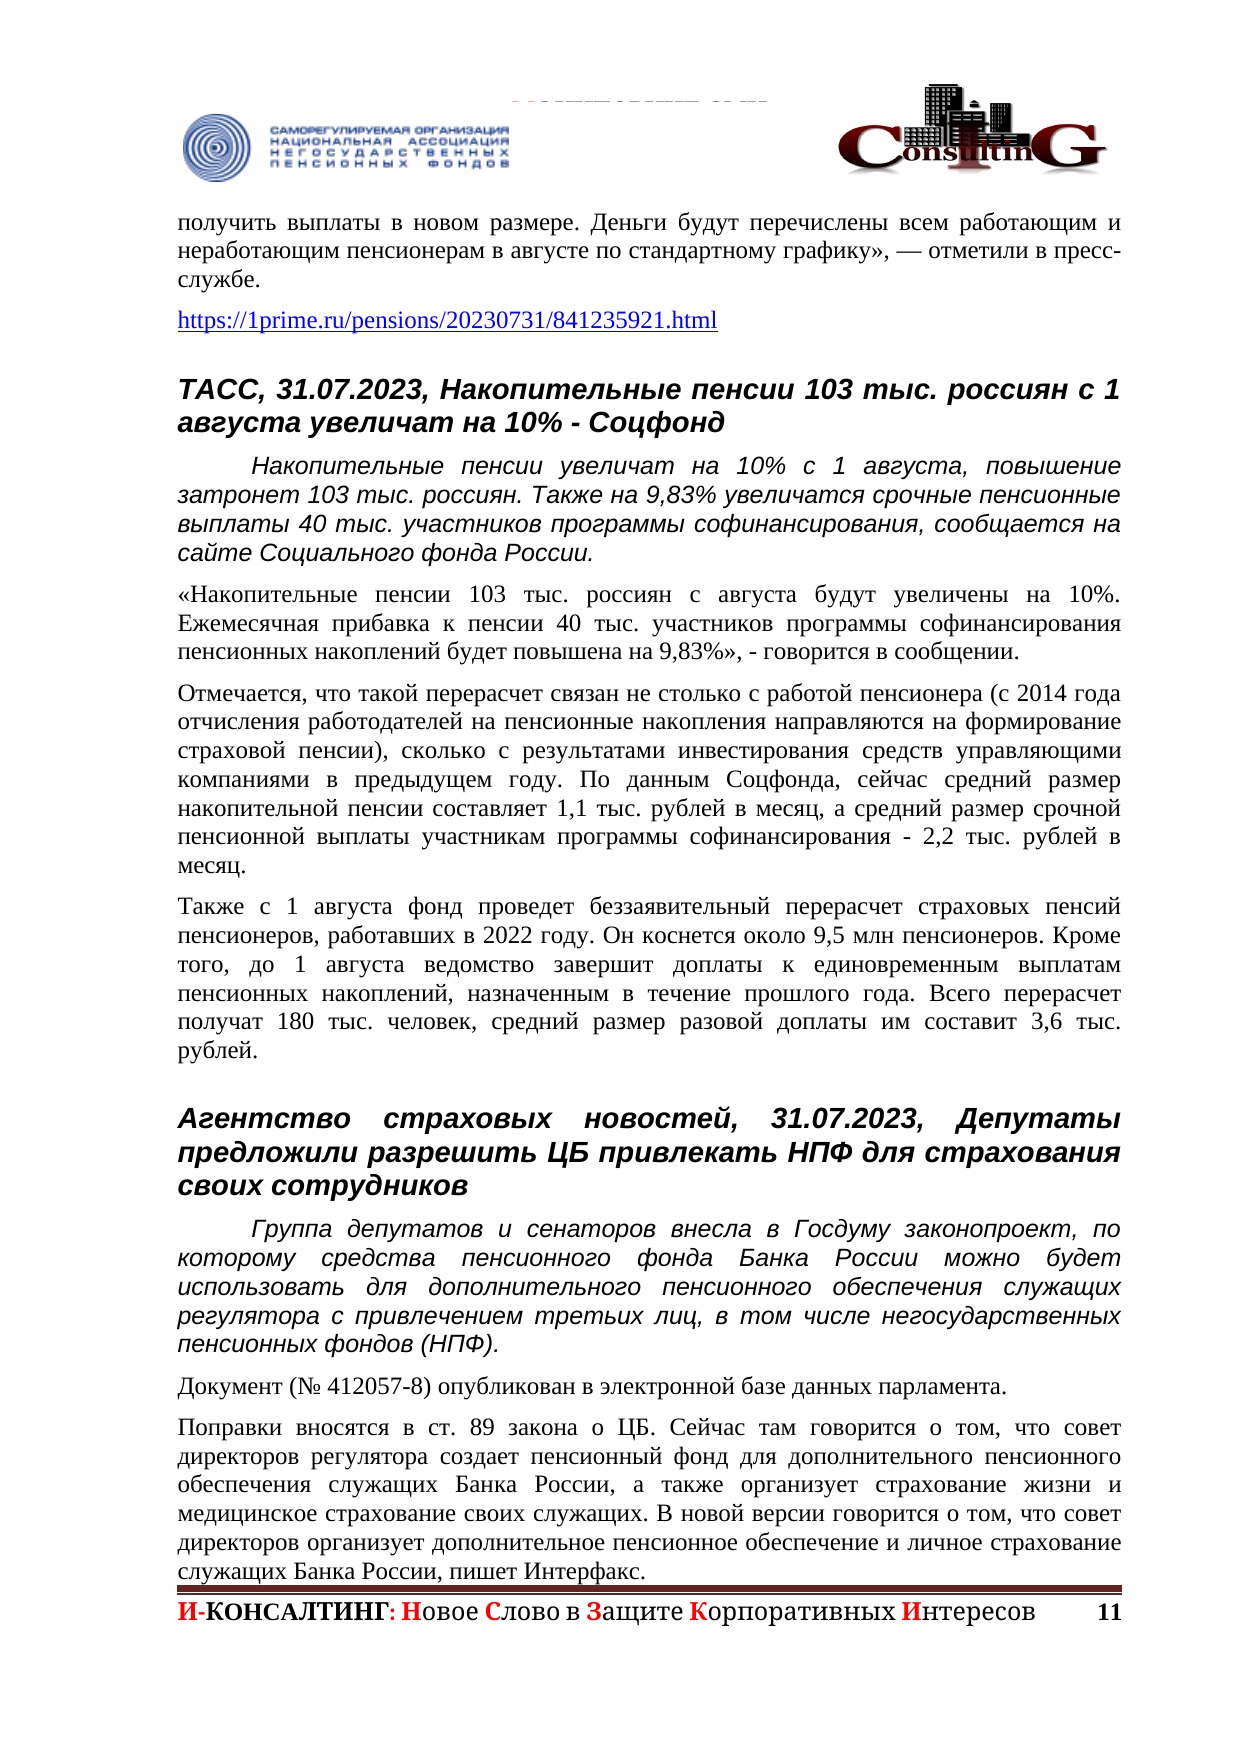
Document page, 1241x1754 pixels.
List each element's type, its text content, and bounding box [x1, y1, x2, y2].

picture [183, 114, 509, 182]
text Поправки вносятся в ст. 89 закона о ЦБ. Сейчас там говорится о том, что совет директоров регулятора создает пенсионный фонд для дополнительного пенсионного обеспечения служащих Банка России, а также организует страхование жизни и медицинское страхование своих служащих. В новой версии говорится о том, что совет директоров организует дополнительное пенсионное обеспечение и личное страхование служащих Банка России, пишет Интерфакс. [177, 1412, 1122, 1584]
text Отмечается, что такой перерасчет связан не столько с работой пенсионера (с 2014 года отчисления работодателей на пенсионные накопления направляются на формирование страховой пенсии), сколько с результатами инвестирования средств управляющими компаниями в предыдущем году. По данным Соцфонда, сейчас средний размер накопительной пенсии составляет 1,1 тыс. рублей в месяц, а средний размер срочной пенсионной выплаты участникам программы софинансирования - 2,2 тыс. рублей в месяц. [177, 678, 1122, 879]
picture [821, 73, 1122, 182]
subtitle Агентство страховых новостей, 31.07.2023, Депутаты предложили разрешить ЦБ привлекать НПФ для страхования своих сотрудников [177, 1101, 1122, 1202]
subtitle Группа депутатов и сенаторов внесла в Госдуму законопроект, по которому средства пенсионного фонда Банка России можно будет использовать для дополнительного пенсионного обеспечения служащих регулятора с привлечением третьих лиц, в том числе негосударственных пенсионных фондов (НПФ). [177, 1214, 1122, 1358]
subtitle Накопительные пенсии увеличат на 10% с 1 августа, повышение затронет 103 тыс. россиян. Также на 9,83% увеличатся срочные пенсионные выплаты 40 тыс. участников программы софинансирования, сообщается на сайте Социального фонда России. [177, 451, 1122, 566]
text Документ (№ 412057-8) опубликован в электронной базе данных парламента. [177, 1371, 1122, 1399]
text https://1prime.ru/pensions/20230731/841235921.html [177, 306, 1122, 334]
text Также с 1 августа фонд проведет беззаявительный перерасчет страховых пенсий пенсионеров, работавших в 2022 году. Он коснется около 9,5 млн пенсионеров. Кроме того, до 1 августа ведомство завершит доплаты к единовременным выплатам пенсионных накоплений, назначенным в течение прошлого года. Всего перерасчет получат 180 тыс. человек, средний размер разовой доплаты им составит 3,6 тыс. рублей. [177, 891, 1122, 1064]
text «Накопительные пенсии 103 тыс. россиян с августа будут увеличены на 10%. Ежемесячная прибавка к пенсии 40 тыс. участников программы софинансирования пенсионных накоплений будет повышена на 9,83%», - говорится в сообщении. [177, 579, 1122, 665]
subtitle ТАСС, 31.07.2023, Накопительные пенсии 103 тыс. россиян с 1 августа увеличат на 10% - Соцфонд [177, 372, 1122, 439]
